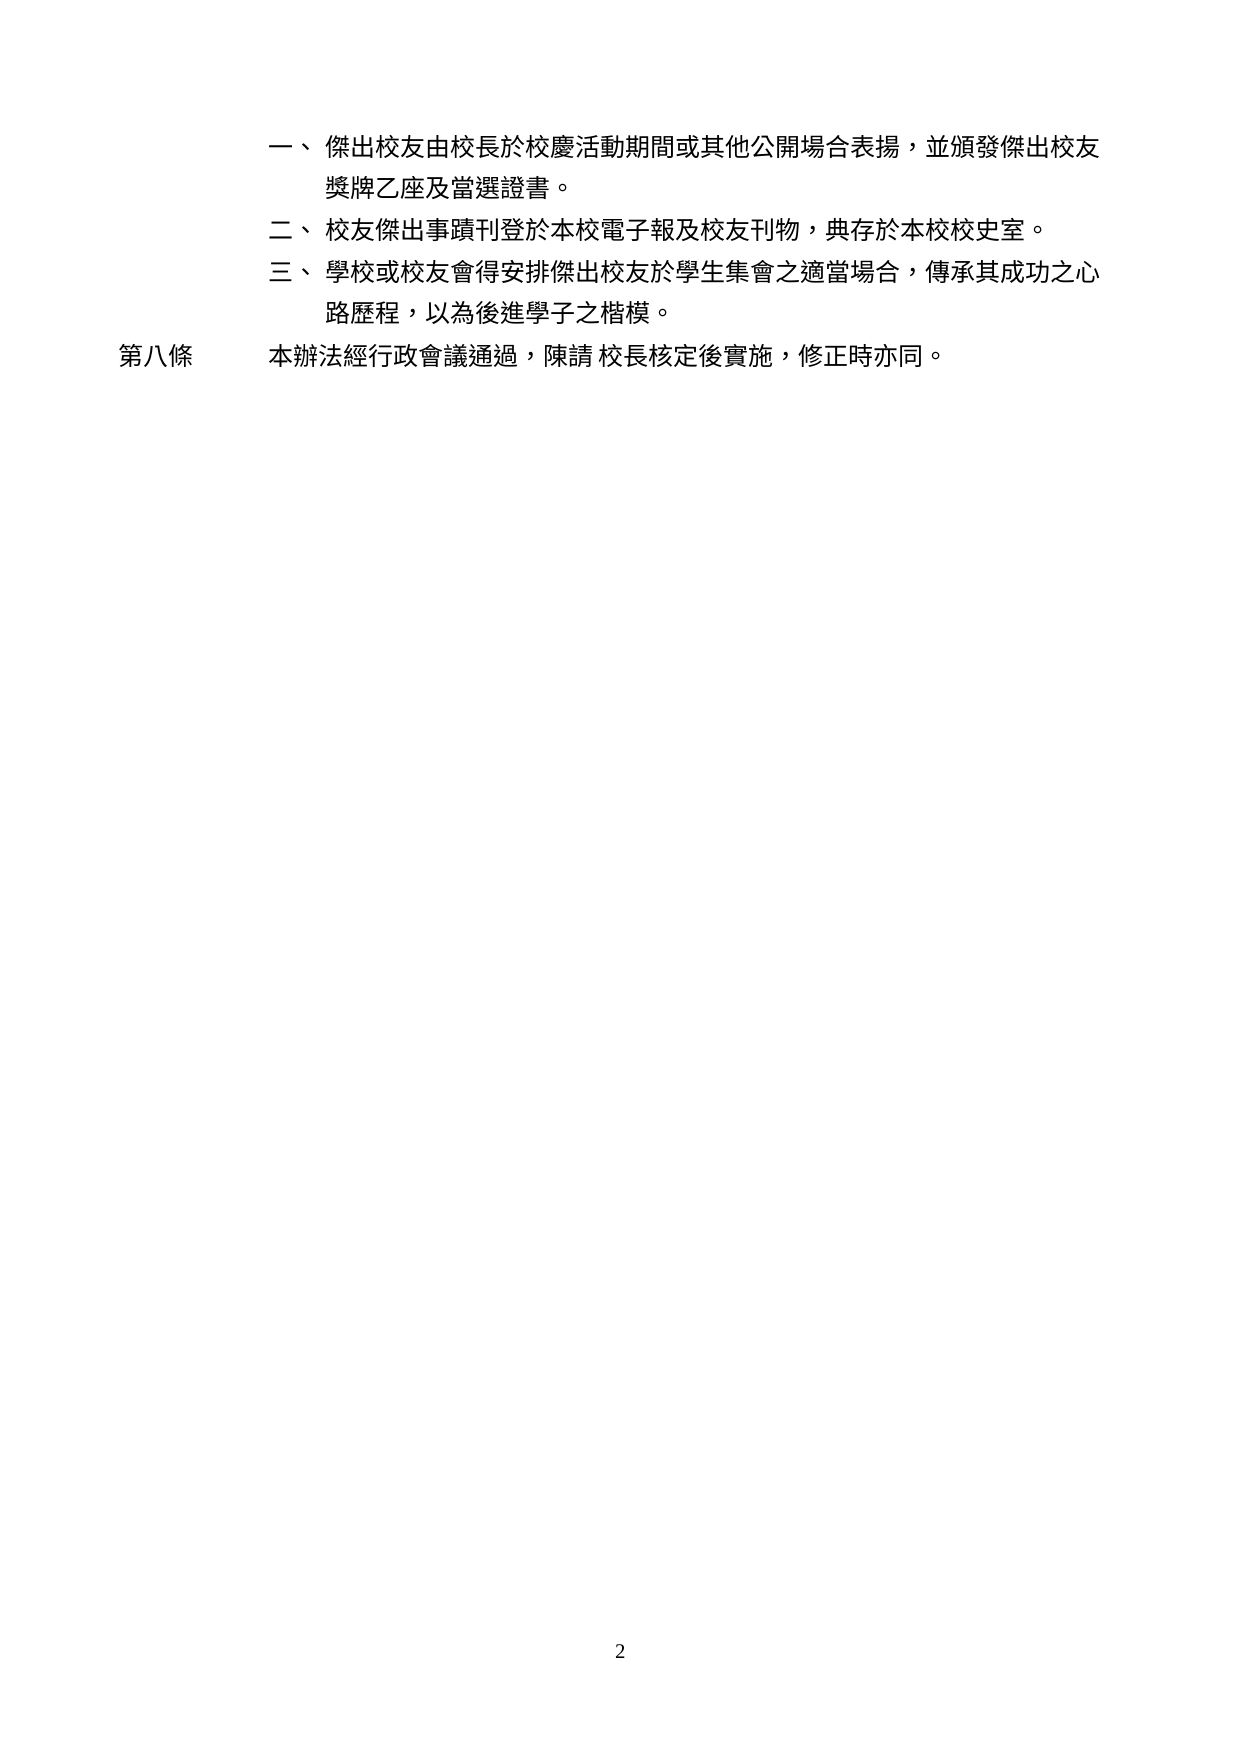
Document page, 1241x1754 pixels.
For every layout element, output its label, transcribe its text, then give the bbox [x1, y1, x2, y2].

text 二、 校友傑出事蹟刊登於本校電子報及校友刊物，典存於本校校史室。 [268, 210, 1122, 247]
text 一、 傑出校友由校長於校慶活動期間或其他公開場合表揚，並頒發傑出校友獎牌乙座及當選證書。 [268, 127, 1122, 205]
text 三、 學校或校友會得安排傑出校友於學生集會之適當場合，傳承其成功之心路歷程，以為後進學子之楷模。 [268, 252, 1122, 330]
text 第八條 本辦法經行政會議通過，陳請 校長核定後實施，修正時亦同。附件二、傑出校友遴選暨表揚辦法，條文修訂前、後對照表 [118, 335, 1005, 373]
